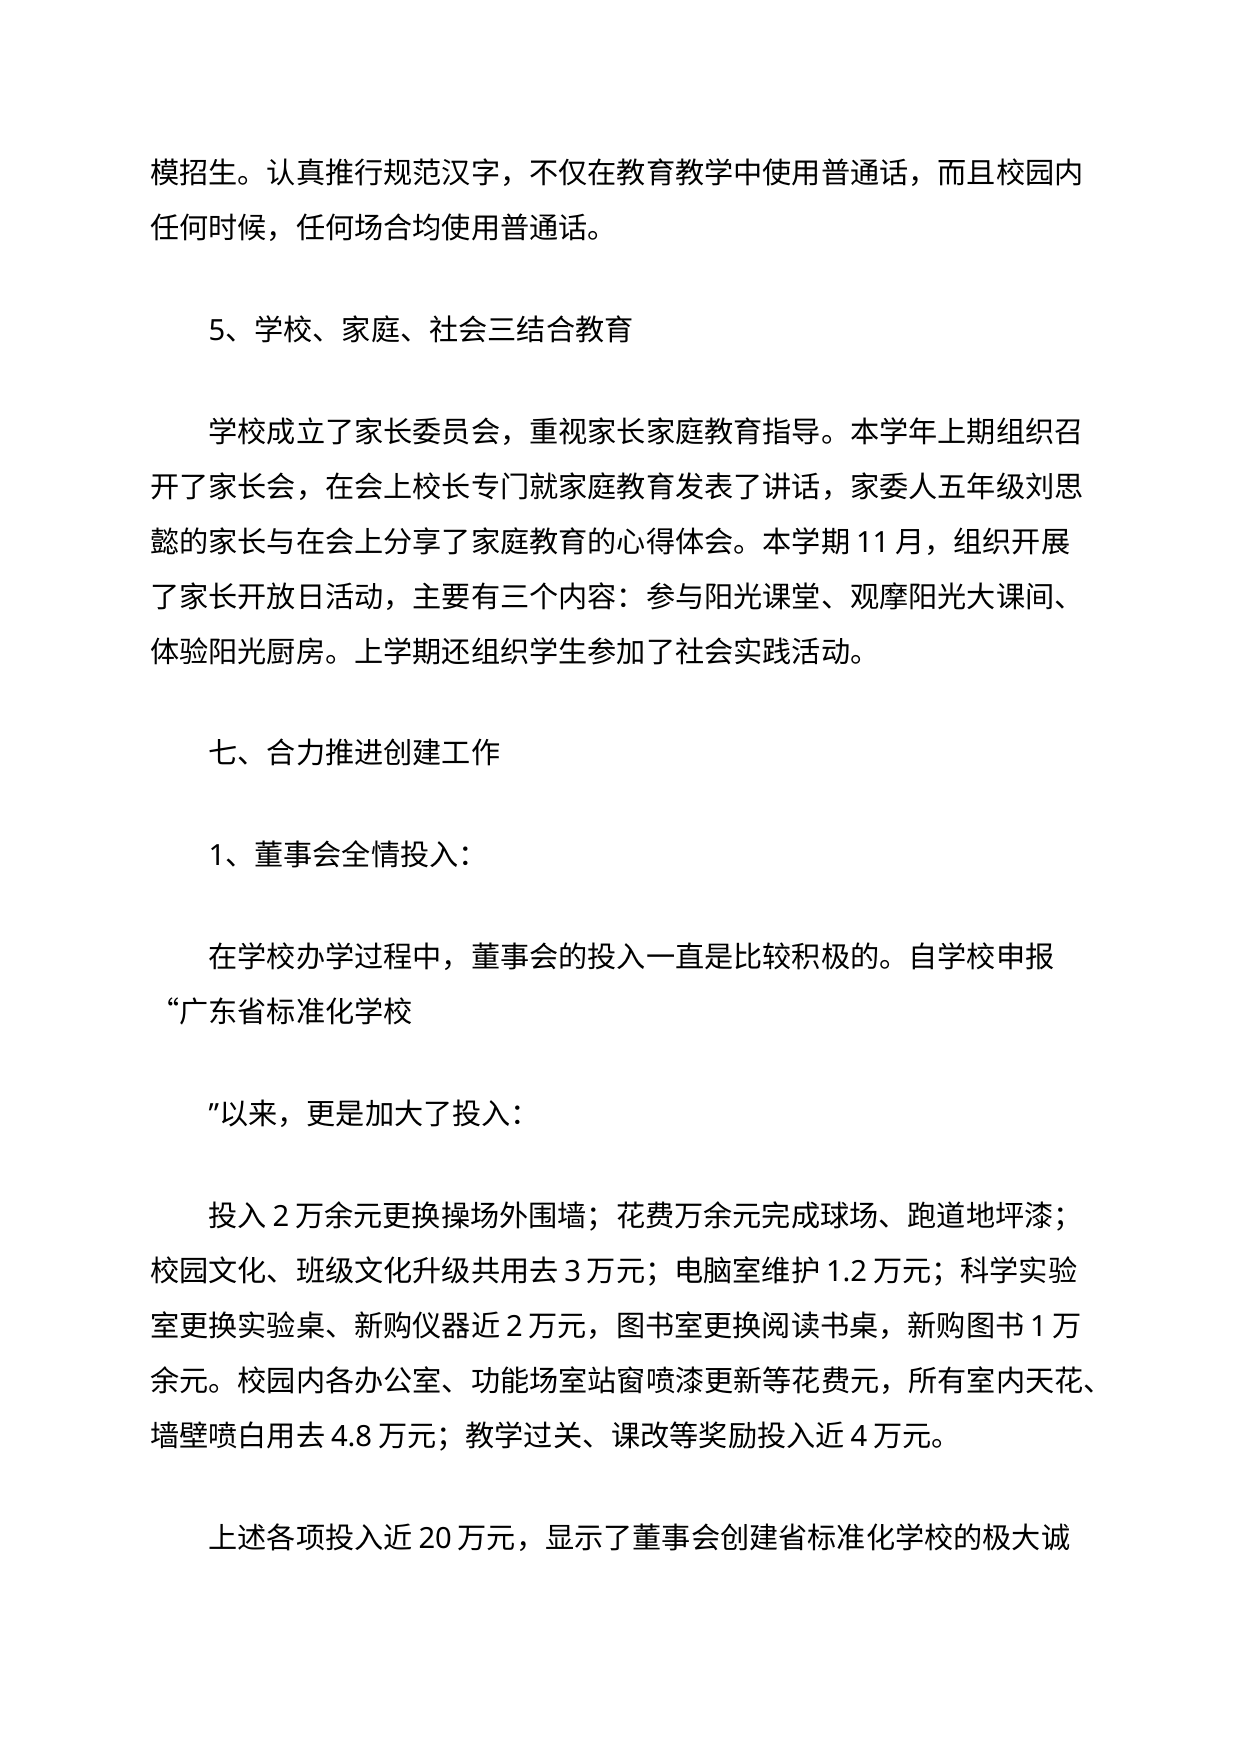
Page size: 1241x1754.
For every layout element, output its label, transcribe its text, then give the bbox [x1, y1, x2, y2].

text 学校成立了家长委员会，重视家长家庭教育指导。本学年上期组织召开了家长会，在会上校长专门就家庭教育发表了讲话，家委人五年级刘思懿的家长与在会上分享了家庭教育的心得体会。本学期11月，组织开展了家长开放日活动，主要有三个内容：参与阳光课堂、观摩阳光大课间、体验阳光厨房。上学期还组织学生参加了社会实践活动。 [150, 409, 1090, 671]
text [150, 150, 1090, 247]
text 1、董事会全情投入： [150, 832, 1090, 874]
text 投入2万余元更换操场外围墙；花费万余元完成球场、跑道地坪漆；校园文化、班级文化升级共用去3万元；电脑室维护1.2万元；科学实验室更换实验桌、新购仪器近2万元，图书室更换阅读书桌，新购图书1万余元。校园内各办公室、功能场室站窗喷漆更新等花费元，所有室内天花、墙壁喷白用去4.8万元；教学过关、课改等奖励投入近4万元。 [150, 1192, 1090, 1455]
text ”以来，更是加大了投入： [150, 1091, 1090, 1133]
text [150, 1514, 1090, 1557]
text 5、学校、家庭、社会三结合教育 [150, 307, 1090, 349]
text 七、合力推进创建工作 [150, 730, 1090, 772]
text 在学校办学过程中，董事会的投入一直是比较积极的。自学校申报“广东省标准化学校 [150, 934, 1090, 1031]
